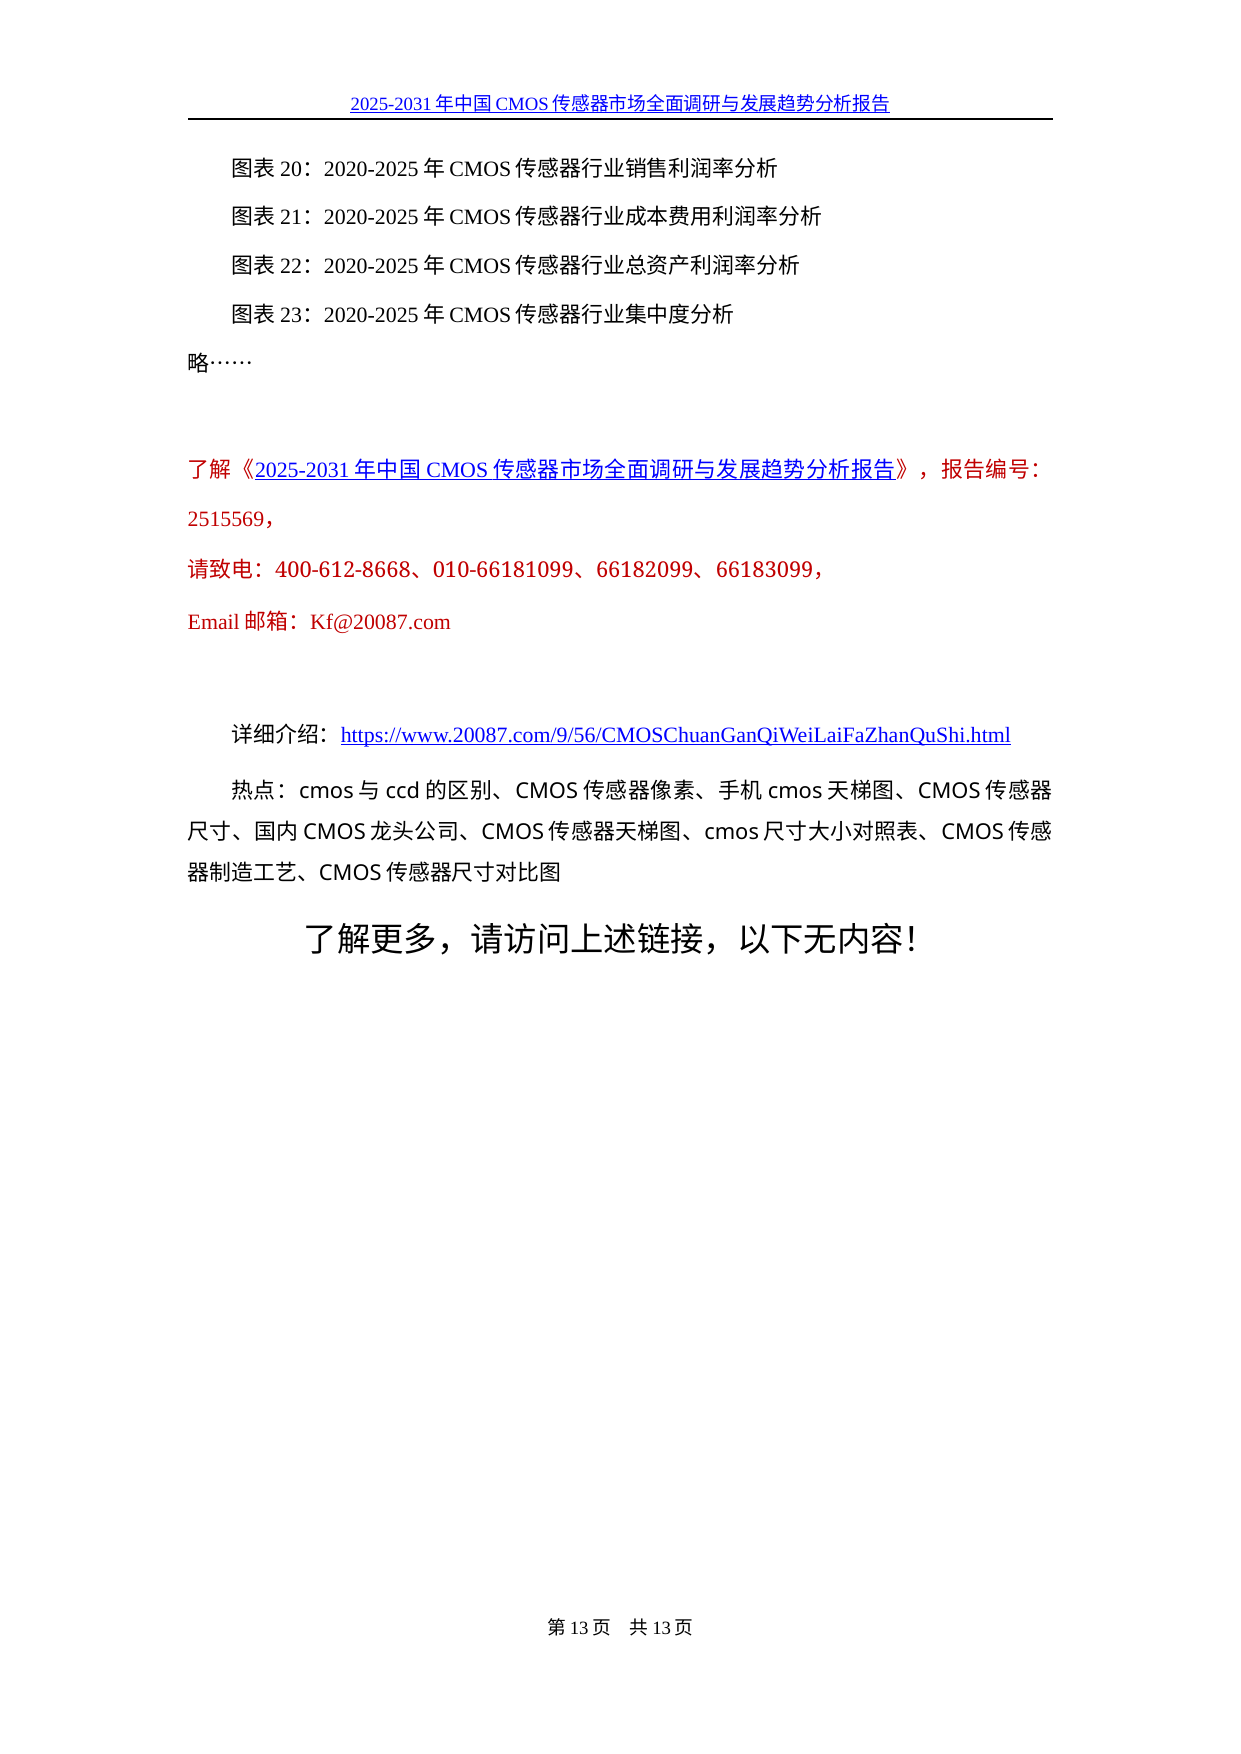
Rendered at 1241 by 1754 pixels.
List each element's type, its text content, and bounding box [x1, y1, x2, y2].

text 了解《2025-2031年中国CMOS传感器市场全面调研与发展趋势分析报告》，报告编号：2515569， [187, 452, 1053, 533]
text Email邮箱：Kf@20087.com [187, 603, 1053, 636]
text 详细介绍：https://www.20087.com/9/56/CMOSChuanGanQiWeiLaiFaZhanQuShi.html [187, 716, 1053, 749]
text 请致电：400-612-8668、010-66181099、66182099、66183099， [187, 552, 1053, 584]
title 了解更多，请访问上述链接，以下无内容！ [187, 904, 1053, 969]
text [187, 150, 1053, 378]
text 热点：cmos与ccd的区别、CMOS传感器像素、手机cmos天梯图、CMOS传感器尺寸、国内CMOS龙头公司、CMOS传感器天梯图、cmos尺寸大小对照表、CMOS传感器制造工艺、CMOS传感器尺寸对比图 [187, 773, 1053, 887]
